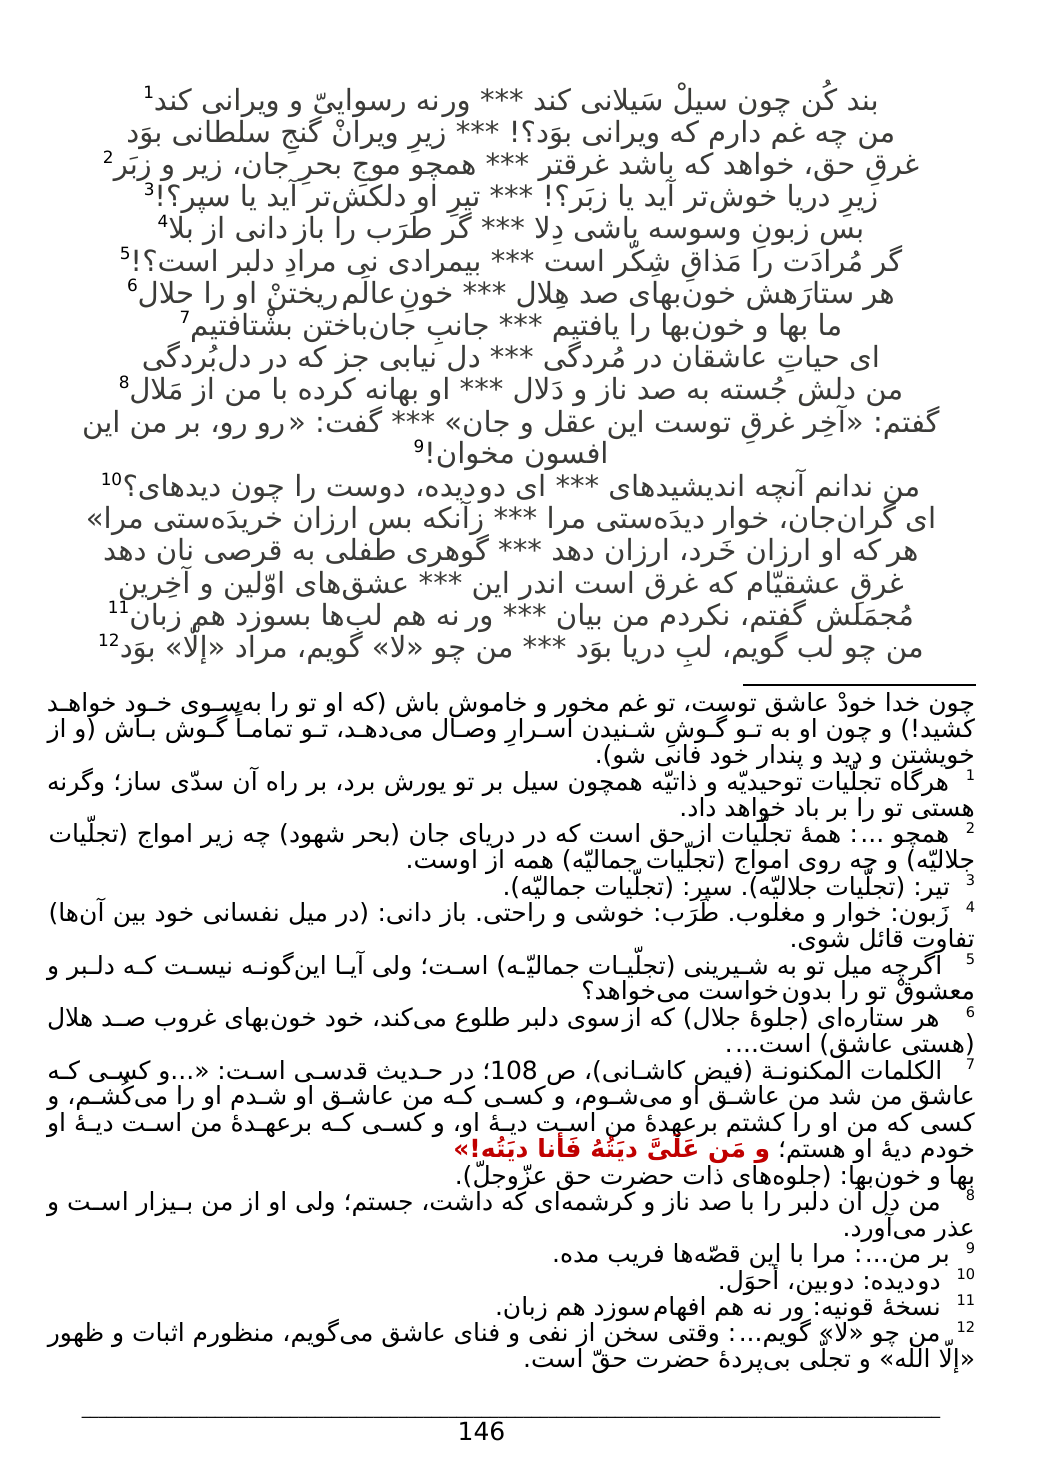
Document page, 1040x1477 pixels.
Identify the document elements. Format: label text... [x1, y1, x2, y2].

text هر که او ارزان خَرد، ارزان دهد *** گوهری طفلی به قرصی نان دهد [47, 535, 975, 567]
text زیرِ دریا خوش‌تر آید یا زبَر؟! *** تیرِ او دلکش‌تر آید یا سپر؟! [47, 181, 975, 213]
text من ندانم آنچه اندیشیده‏ای *** ای دو دیده، دوست را چون دیده‏ای؟‏ [47, 471, 975, 503]
text ای حیاتِ عاشقان در مُردگی *** دل نیابی جز که در دل‌بُردگی‏ [47, 342, 975, 374]
text من چه غم دارم که ویرانی بوَد؟! *** زیرِ ویرانْ گنجِ سلطانی بوَد [47, 117, 975, 149]
text ما بها و خون‌بها را یافتیم *** جانبِ جان‌باختن بشْتافتیم‏ [47, 310, 975, 342]
text من چو لب گویم، لبِ دریا بوَد *** من چو «لا» گویم، مراد «إلّا» بوَد [47, 632, 975, 664]
text هر ستارَه‏ش خون‌بهای صد هِلال *** خونِ عالَم ریختنْ او را حلال‏ [47, 277, 975, 310]
text بس زبونِ وسوسه باشی دِلا *** گر طَرَب را باز دانی از بلا [47, 213, 975, 245]
text غرقِ حق، خواهد که باشد غرق‏تر *** همچو موجِ بحرِ جان، زیر و زبَر [47, 149, 975, 181]
text غرقِ عشقیّ‏ام که غرق است اندر این *** عشق‌های اوّلین و آخِرین‏ [47, 567, 975, 599]
text ای گران‌جان، خوار دیدَه‌ستی مرا *** ز‌آنکه بس ارزان خریدَه‌ستی مرا» [47, 503, 975, 535]
text گفتم: «آخِر غرقِ توس‍ت این عقل و جان» *** گفت: « رو رو، بر من این افسون مخوان!‏ [47, 406, 975, 471]
text بند کُن چون سیلْ سَیلانی کند *** ور نه رسواییّ و ویرانی کند [47, 84, 975, 117]
text گر مُرادَت را مَذاقِ شِکّر است *** بی‏مرادی نی مرادِ دلبر است‏؟! [47, 245, 975, 277]
text مُجمَلش گفتم، نکردم من بیان *** ور نه هم لب‌ها بسوزد هم زبان‏ [47, 599, 975, 632]
text من دلش جُسته به صد ناز و دَلال *** او بهانه کرده با من از مَلال‏ [47, 374, 975, 406]
